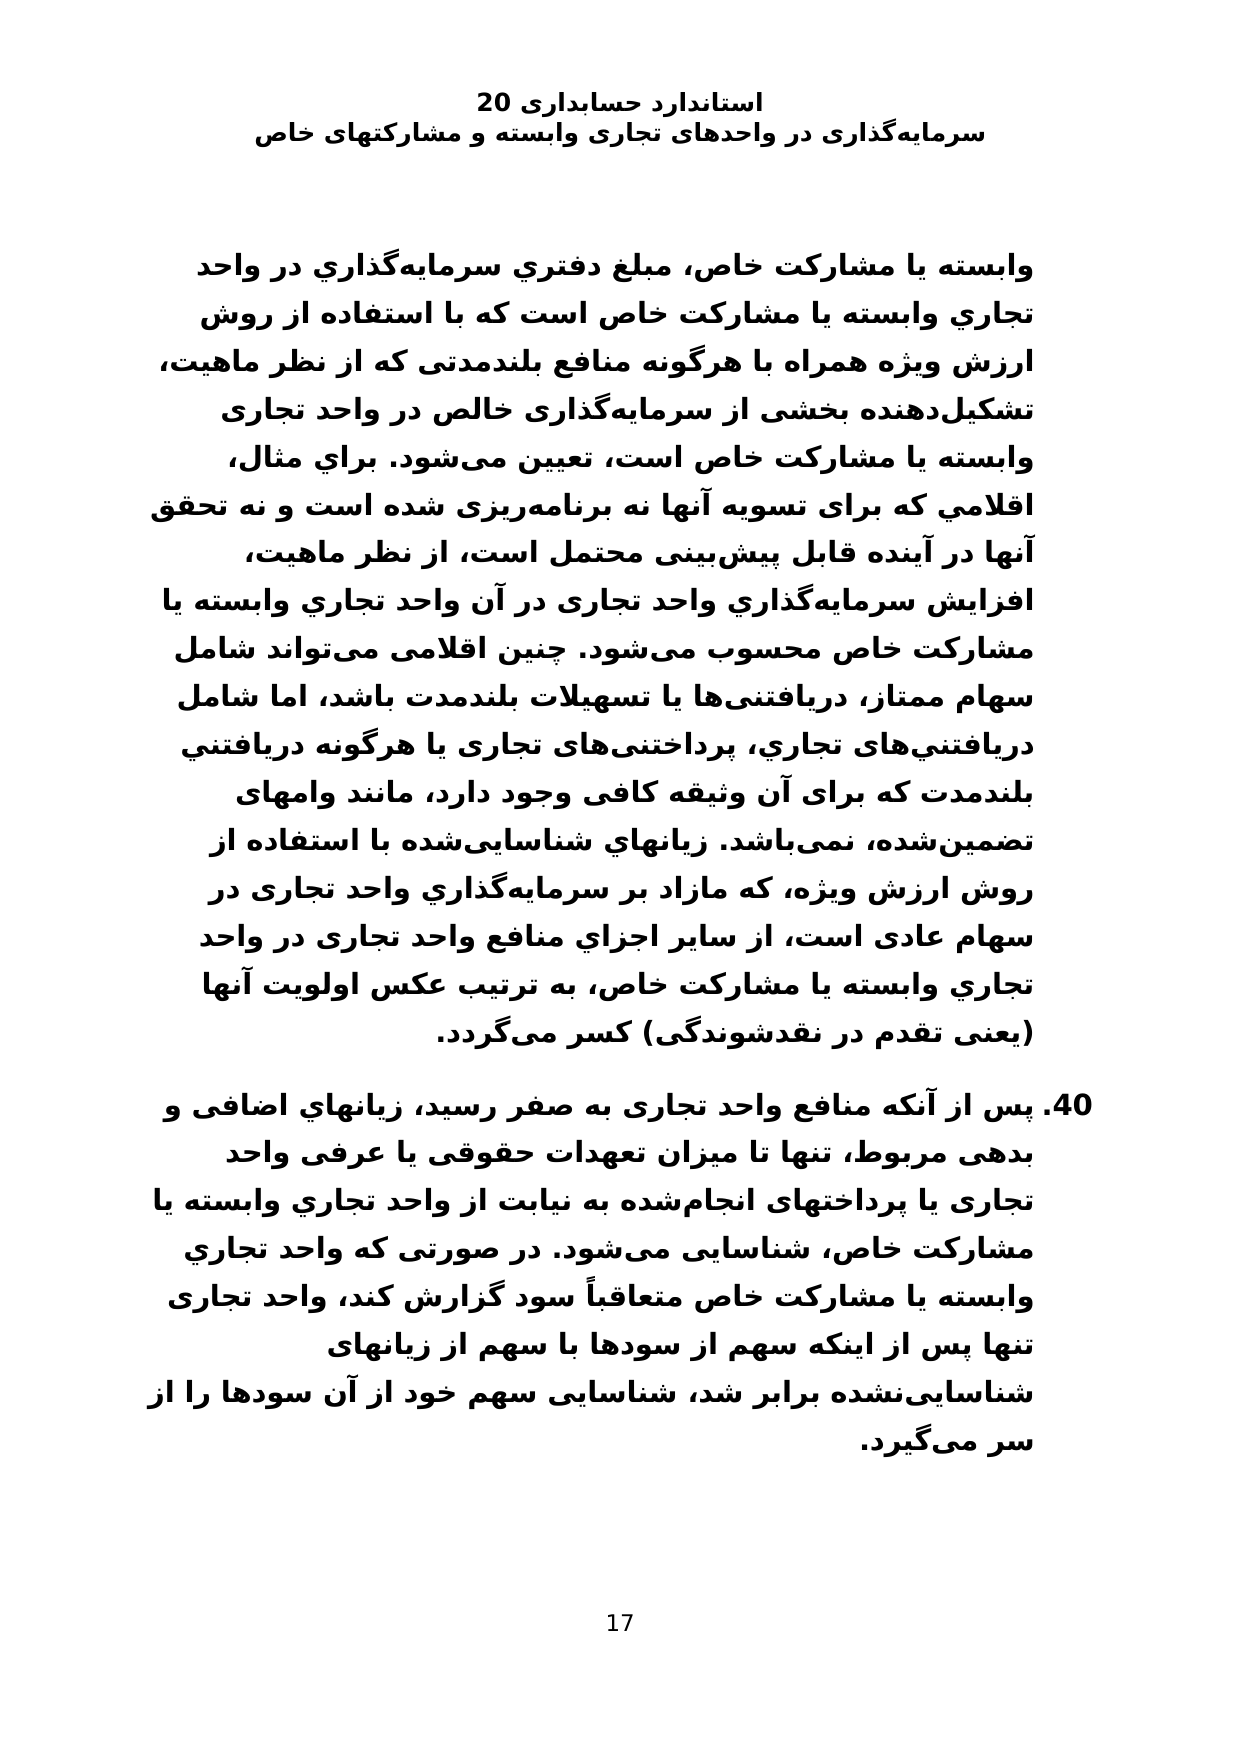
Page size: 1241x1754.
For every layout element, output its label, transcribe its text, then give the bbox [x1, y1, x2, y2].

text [147, 237, 1093, 1052]
text 40. پس از آنكه منافع واحد تجاری به صفر رسید، زيانهاي اضافی و بدهی مربوط، تنها تا میزان تعهدات حقوقی يا عرفی واحد تجاری يا پرداختهای انجام‌شده به نیابت از واحد تجاري وابسته يا مشارکت خاص، شناسایی می‌شود. در صورتی كه واحد تجاري وابسته يا مشارکت خاص متعاقباً سود گزارش كند، واحد تجاری تنها پس از اینکه سهم از سودها با سهم از زیانهای شناسایی‌نشده برابر شد، شناسایی سهم خود از آن سودها را از سر می‌گیرد. [147, 1077, 1093, 1460]
